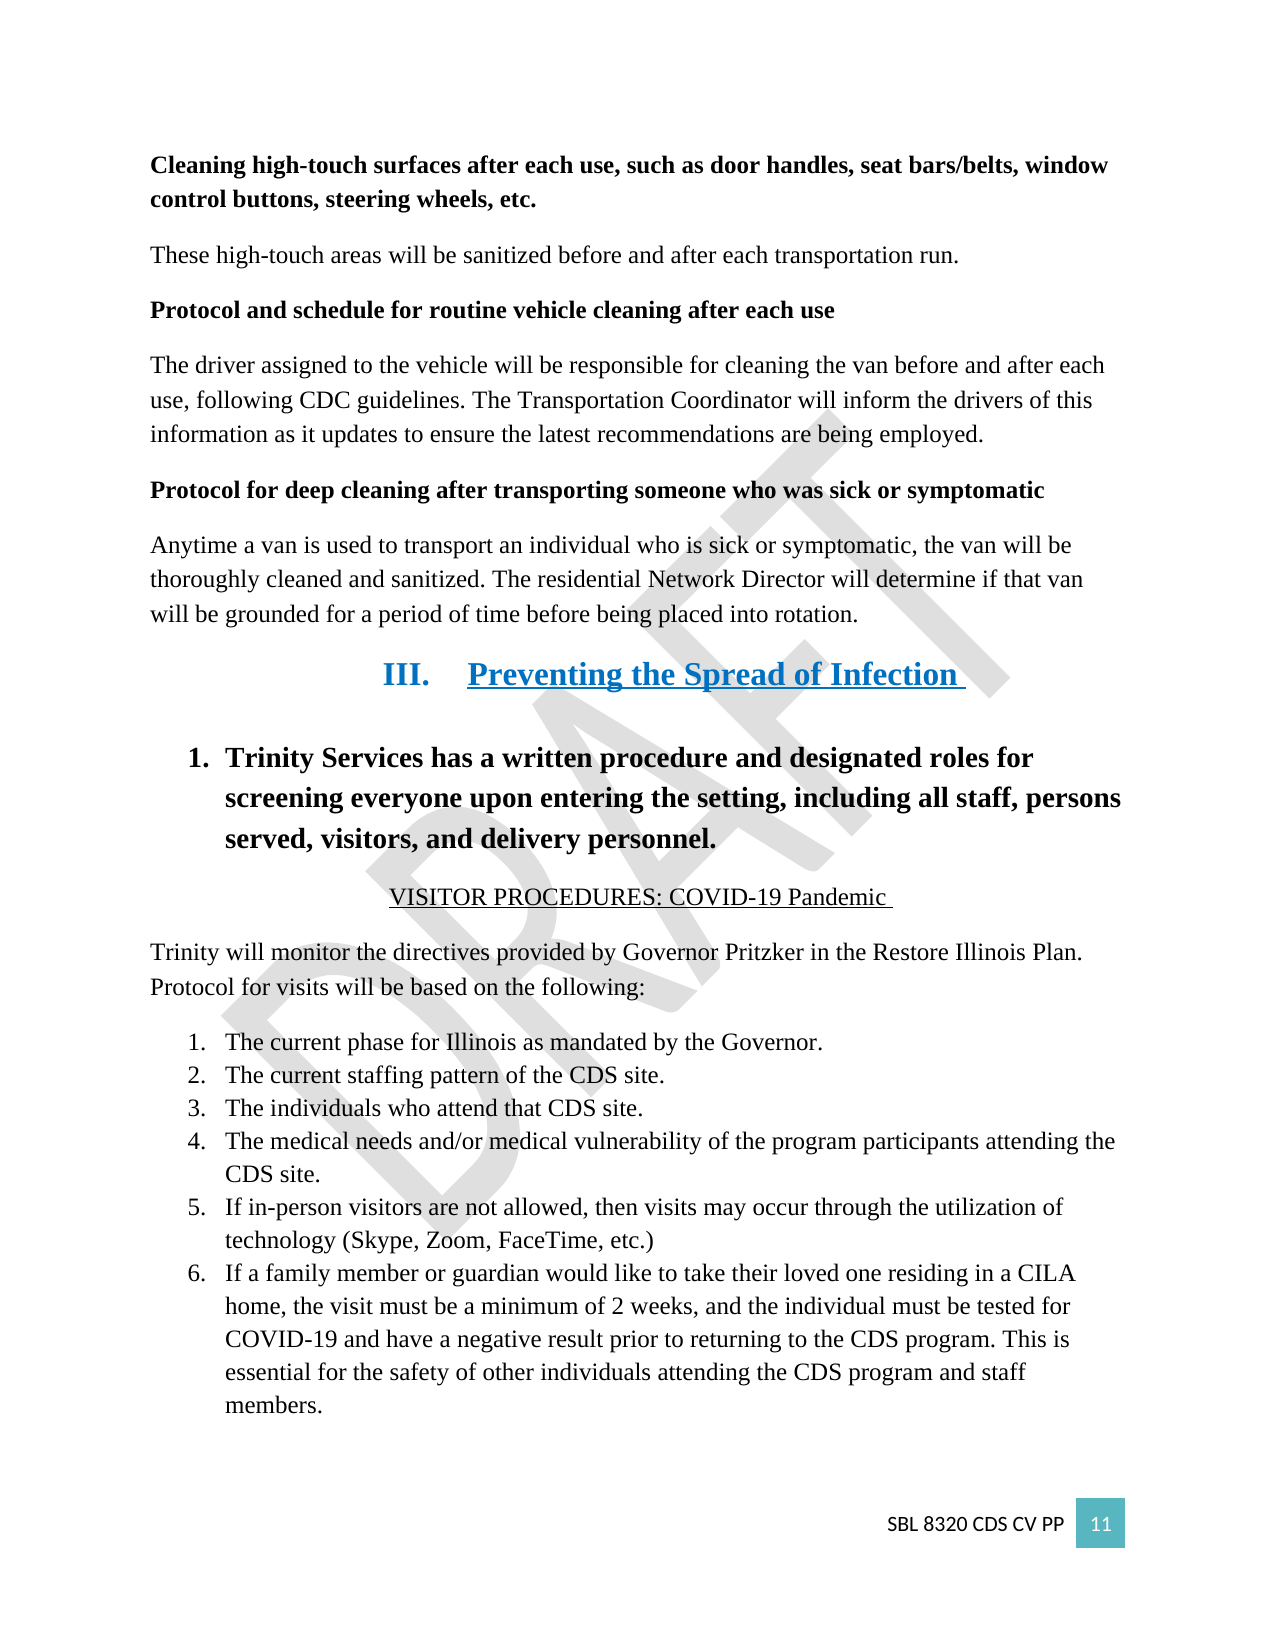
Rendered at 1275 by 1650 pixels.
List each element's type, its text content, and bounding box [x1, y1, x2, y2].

list The current staffing pattern of the CDS site. [187, 1060, 1125, 1089]
text Anytime a van is used to transport an individual who is sick or symptomatic, the van will be thoroughly cleaned and sanitized. The residential Network Director will determine if that van will be grounded for a period of time before being placed into rotation. [150, 530, 1125, 628]
list The medical needs and/or medical vulnerability of the program participants attending the CDS site. [187, 1126, 1125, 1188]
list The current phase for Illinois as mandated by the Governor. [187, 1027, 1125, 1056]
text Protocol for deep cleaning after transporting someone who was sick or symptomatic [150, 475, 1125, 503]
list Trinity Services has a written procedure and designated roles for screening everyone upon entering the setting, including all staff, persons served, visitors, and delivery personnel. [187, 740, 1125, 854]
text VISITOR PROCEDURES: COVID-19 Pandemic [150, 882, 1125, 911]
list Preventing the Spread of Infection [262, 654, 1125, 693]
list If a family member or guardian would like to take their loved one residing in a CILA home, the visit must be a minimum of 2 weeks, and the individual must be tested for COVID-19 and have a negative result prior to returning to the CDS program. This is essential for the safety of other individuals attending the CDS program and staff members. [187, 1258, 1125, 1419]
list If in-person visitors are not allowed, then visits may occur through the utilization of technology (Skype, Zoom, FaceTime, etc.) [187, 1192, 1125, 1254]
list The individuals who attend that CDS site. [187, 1093, 1125, 1122]
text Cleaning high-touch surfaces after each use, such as door handles, seat bars/belts, window control buttons, steering wheels, etc. [150, 150, 1125, 213]
text Protocol and schedule for routine vehicle cleaning after each use [150, 295, 1125, 324]
text These high-touch areas will be sanitized before and after each transportation run. [150, 240, 1125, 268]
text Trinity will monitor the directives provided by Governor Pritzker in the Restore Illinois Plan. Protocol for visits will be based on the following: [150, 937, 1125, 1000]
text The driver assigned to the vehicle will be responsible for cleaning the van before and after each use, following CDC guidelines. The Transportation Coordinator will inform the drivers of this information as it updates to ensure the latest recommendations are being employed. [150, 350, 1125, 448]
